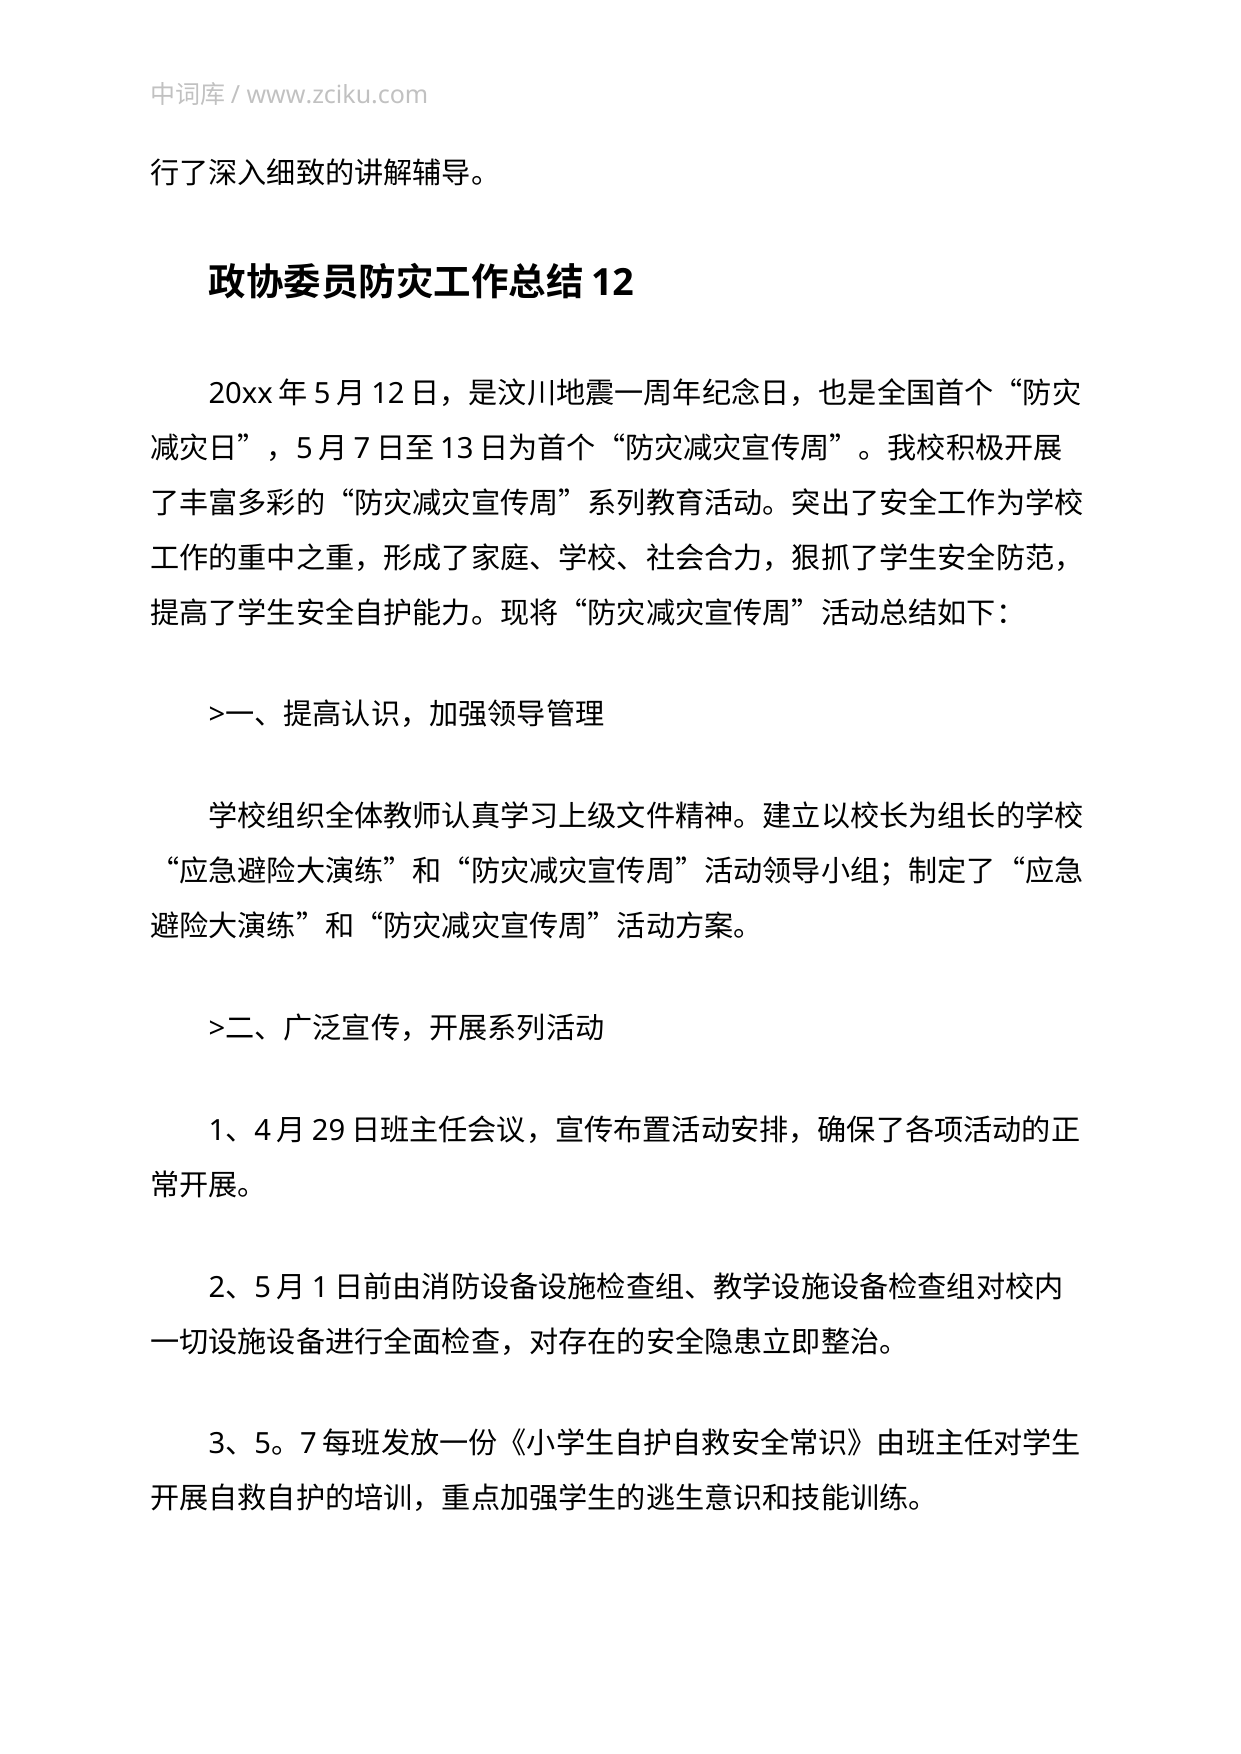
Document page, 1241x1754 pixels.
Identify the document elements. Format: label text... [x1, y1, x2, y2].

text 3、5。7每班发放一份《小学生自护自救安全常识》由班主任对学生开展自救自护的培训，重点加强学生的逃生意识和技能训练。 [150, 1420, 1090, 1517]
text 2、5月1日前由消防设备设施检查组、教学设施设备检查组对校内一切设施设备进行全面检查，对存在的安全隐患立即整治。 [150, 1263, 1090, 1361]
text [150, 150, 1090, 192]
text >二、广泛宣传，开展系列活动 [150, 1004, 1090, 1047]
text 1、4月29日班主任会议，宣传布置活动安排，确保了各项活动的正常开展。 [150, 1106, 1090, 1204]
text 学校组织全体教师认真学习上级文件精神。建立以校长为组长的学校“应急避险大演练”和“防灾减灾宣传周”活动领导小组；制定了“应急避险大演练”和“防灾减灾宣传周”活动方案。 [150, 793, 1090, 945]
text 20xx年5月12日，是汶川地震一周年纪念日，也是全国首个“防灾减灾日”，5月7日至13日为首个“防灾减灾宣传周”。我校积极开展了丰富多彩的“防灾减灾宣传周”系列教育活动。突出了安全工作为学校工作的重中之重，形成了家庭、学校、社会合力，狠抓了学生安全防范，提高了学生安全自护能力。现将“防灾减灾宣传周”活动总结如下： [150, 369, 1090, 631]
text >一、提高认识，加强领导管理 [150, 691, 1090, 733]
text 政协委员防灾工作总结12 [150, 252, 1090, 306]
